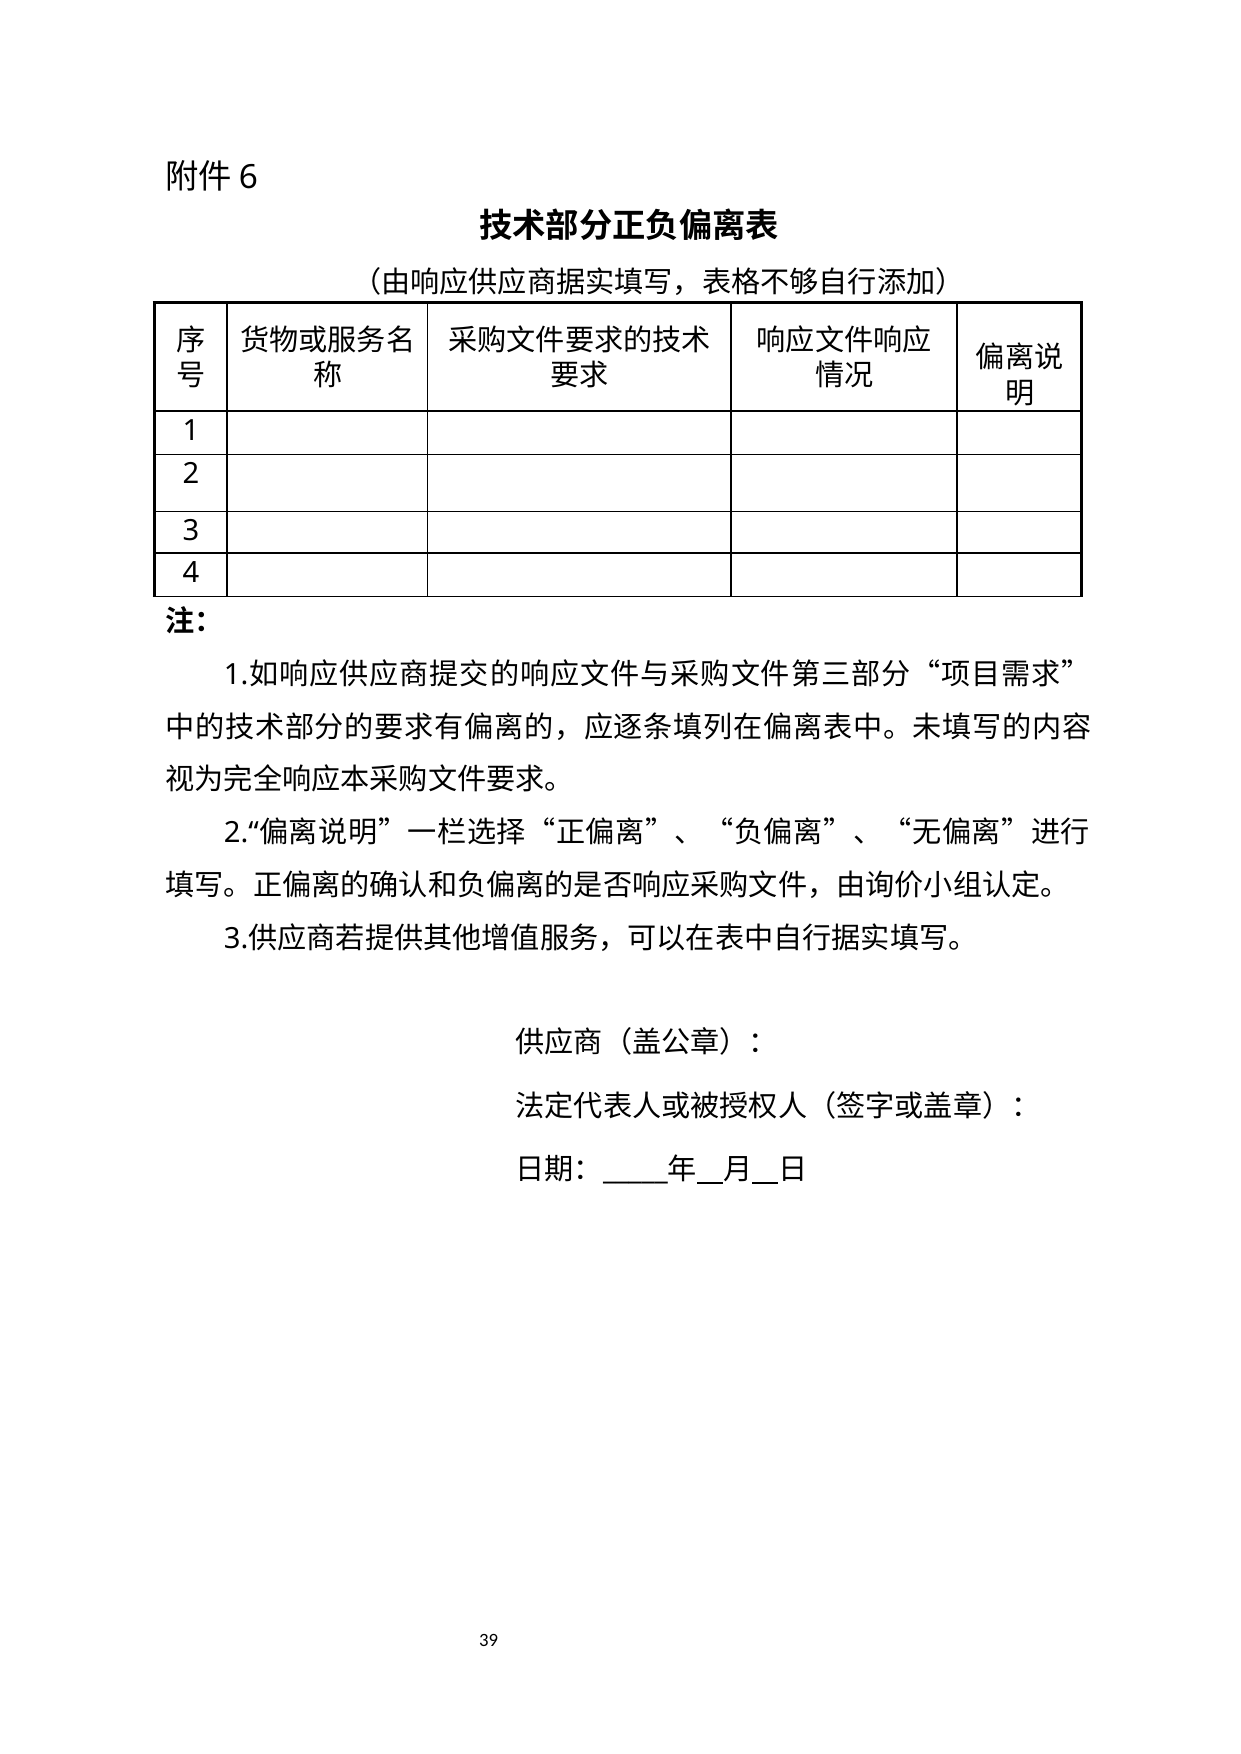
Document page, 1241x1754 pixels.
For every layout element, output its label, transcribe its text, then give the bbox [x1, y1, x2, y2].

text 技术部分正负偏离表 [165, 198, 1093, 247]
table_header 偏离说明 [958, 304, 1080, 410]
table_cell [958, 455, 1080, 511]
table_cell 3 [156, 512, 226, 552]
text 2.“偏离说明”一栏选择“正偏离”、“负偏离”、“无偏离”进行填写。正偏离的确认和负偏离的是否响应采购文件，由询价小组认定。 [165, 809, 1093, 904]
table_cell [732, 554, 956, 596]
table_cell [958, 512, 1080, 552]
table_header 序号 [156, 304, 226, 410]
table_cell [228, 455, 427, 511]
table_cell 1 [156, 412, 226, 453]
text 3.供应商若提供其他增值服务，可以在表中自行据实填写。 [165, 914, 1093, 957]
table_header 响应文件响应情况 [732, 304, 956, 410]
table_cell [958, 412, 1080, 453]
text 日期：_____年 月 日 [165, 1146, 1093, 1188]
text （由响应供应商据实填写，表格不够自行添加） [165, 259, 1093, 301]
table_header 采购文件要求的技术要求 [428, 304, 730, 410]
table_cell [428, 455, 730, 511]
table_cell 2 [156, 455, 226, 511]
text 法定代表人或被授权人（签字或盖章）： [165, 1082, 1093, 1125]
table_cell [958, 554, 1080, 596]
table_cell [732, 412, 956, 453]
table_header 货物或服务名称 [228, 304, 427, 410]
table_cell [228, 554, 427, 596]
table_cell [228, 412, 427, 453]
table_cell [428, 554, 730, 596]
table_cell [428, 512, 730, 552]
table_cell [428, 412, 730, 453]
text 1.如响应供应商提交的响应文件与采购文件第三部分“项目需求”中的技术部分的要求有偏离的，应逐条填列在偏离表中。未填写的内容视为完全响应本采购文件要求。 [165, 650, 1093, 798]
text 附件6 [165, 150, 1093, 198]
table_cell [732, 455, 956, 511]
table_cell 4 [156, 554, 226, 596]
text 供应商（盖公章）： [165, 1019, 1093, 1061]
table_cell [732, 512, 956, 552]
table_cell [228, 512, 427, 552]
text 注： [165, 597, 1093, 640]
